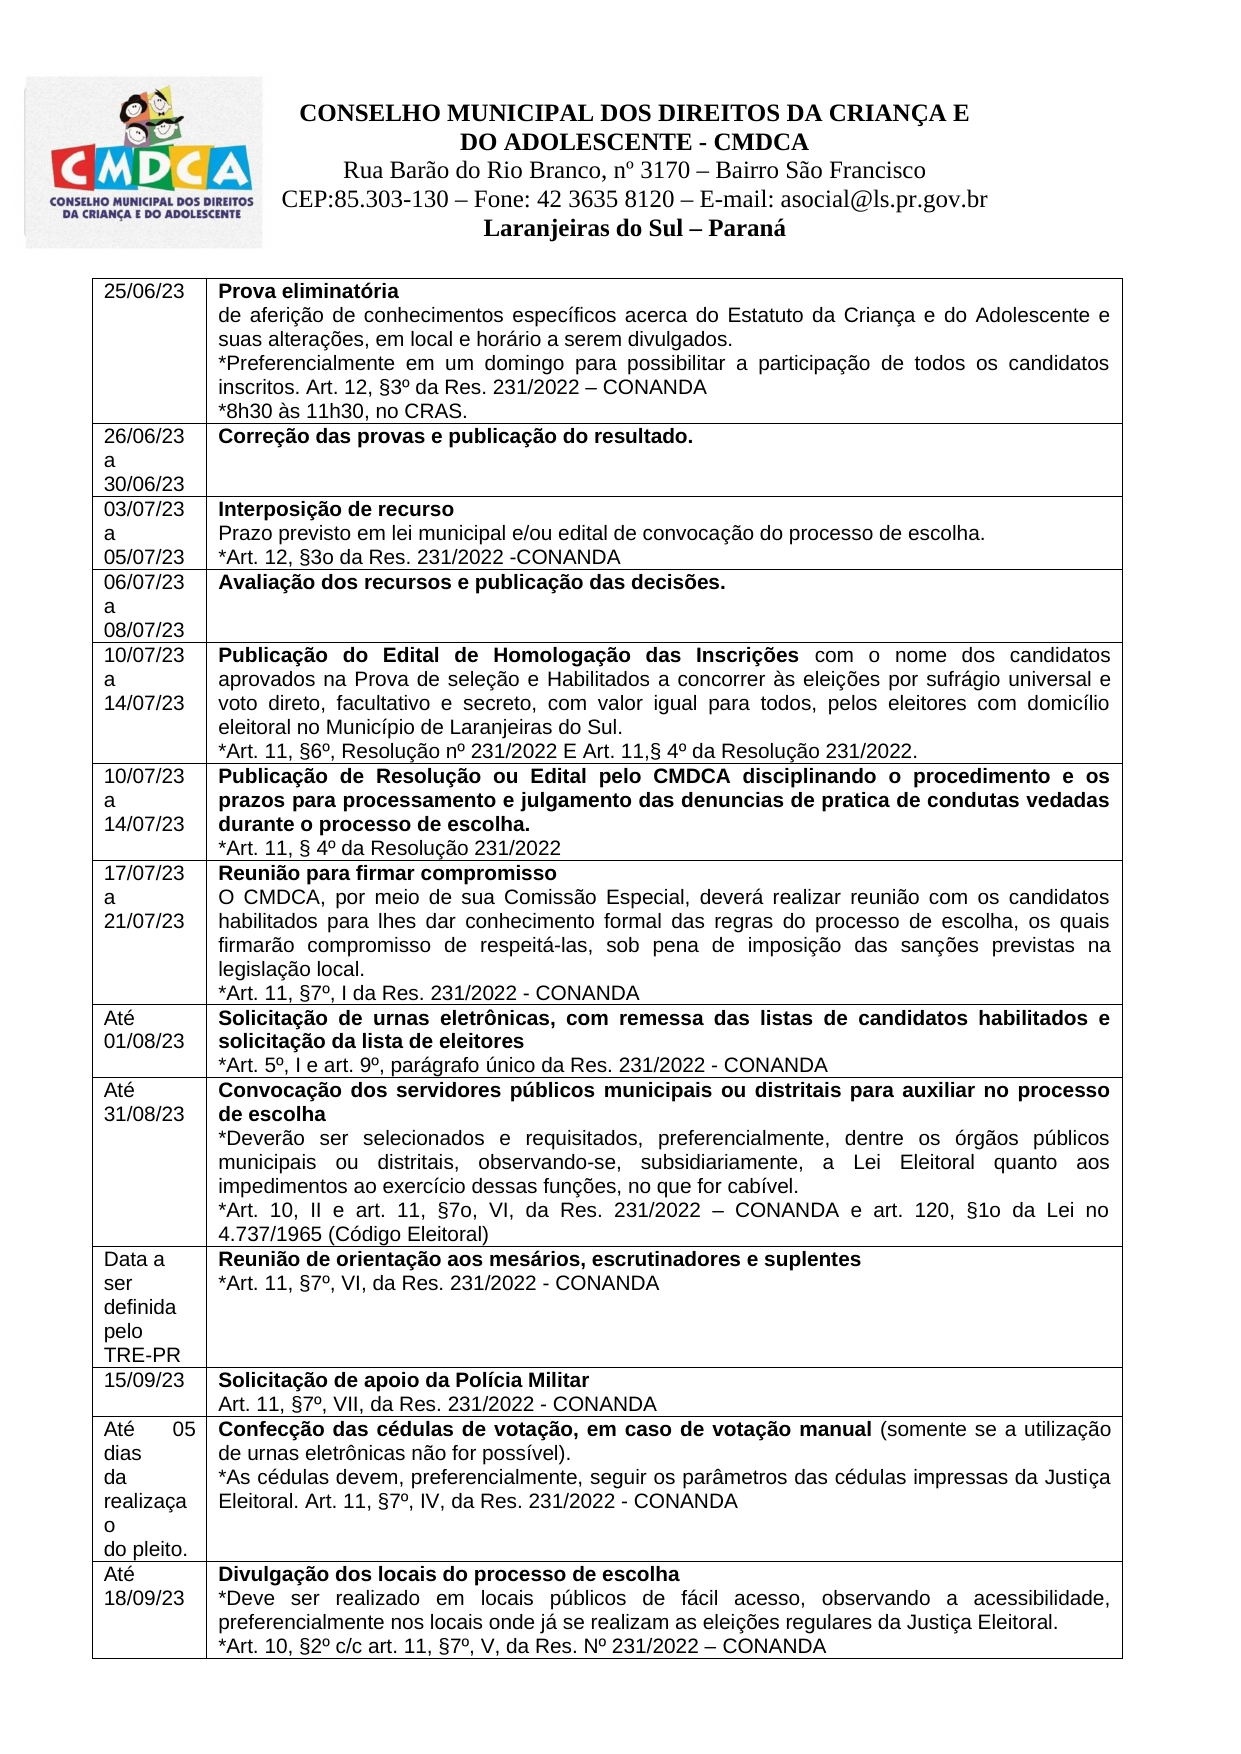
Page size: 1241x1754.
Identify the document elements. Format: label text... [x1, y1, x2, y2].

table_cell 06/07/23 a 08/07/23 [93, 570, 206, 642]
table_cell 25/06/23 [93, 279, 206, 423]
table_cell 17/07/23 a 21/07/23 [93, 861, 206, 1004]
table_cell Até 31/08/23 [93, 1078, 206, 1246]
table_cell 10/07/23 a 14/07/23 [93, 764, 206, 859]
table_cell 26/06/23 a 30/06/23 [93, 424, 206, 496]
table_cell 15/09/23 [93, 1368, 206, 1416]
table_cell Data a ser definida pelo TRE-PR [93, 1247, 206, 1367]
table_cell Prova eliminatória de aferição de conhecimentos específicos acerca do Estatuto da Criança e do Adolescente e suas alterações, em local e horário a serem divulgados. *Preferencialmente em um domingo para possibilitar a participação de todos os candidatos inscritos. Art. 12, §3º da Res. 231/2022 – CONANDA *8h30 às 11h30, no CRAS. [207, 279, 1122, 423]
table_cell 10/07/23 a 14/07/23 [93, 643, 206, 763]
table_cell 03/07/23 a 05/07/23 [93, 497, 206, 569]
table_cell Convocação dos servidores públicos municipais ou distritais para auxiliar no processo de escolha *Deverão ser selecionados e requisitados, preferencialmente, dentre os órgãos públicos municipais ou distritais, observando-se, subsidiariamente, a Lei Eleitoral quanto aos impedimentos ao exercício dessas funções, no que for cabível. *Art. 10, II e art. 11, §7o, VI, da Res. 231/2022 – CONANDA e art. 120, §1o da Lei no 4.737/1965 (Código Eleitoral) [207, 1078, 1122, 1246]
table_cell Solicitação de apoio da Polícia Militar Art. 11, §7º, VII, da Res. 231/2022 - CONANDA [207, 1368, 1122, 1416]
table_cell Interposição de recurso Prazo previsto em lei municipal e/ou edital de convocação do processo de escolha. *Art. 12, §3o da Res. 231/2022 -CONANDA [207, 497, 1122, 569]
table_cell Publicação de Resolução ou Edital pelo CMDCA disciplinando o procedimento e os prazos para processamento e julgamento das denuncias de pratica de condutas vedadas durante o processo de escolha. *Art. 11, § 4º da Resolução 231/2022 [207, 764, 1122, 859]
table_cell Avaliação dos recursos e publicação das decisões. [207, 570, 1122, 642]
table_cell Publicação do Edital de Homologação das Inscrições com o nome dos candidatos aprovados na Prova de seleção e Habilitados a concorrer às eleições por sufrágio universal e voto direto, facultativo e secreto, com valor igual para todos, pelos eleitores com domicílio eleitoral no Município de Laranjeiras do Sul. *Art. 11, §6º, Resolução nº 231/2022 E Art. 11,§ 4º da Resolução 231/2022. [207, 643, 1122, 763]
table_cell Reunião de orientação aos mesários, escrutinadores e suplentes *Art. 11, §7º, VI, da Res. 231/2022 - CONANDA [207, 1247, 1122, 1367]
table_cell Confecção das cédulas de votação, em caso de votação manual (somente se a utilização de urnas eletrônicas não for possível). *As cédulas devem, preferencialmente, seguir os parâmetros das cédulas impressas da Justiça Eleitoral. Art. 11, §7º, IV, da Res. 231/2022 - CONANDA [207, 1417, 1122, 1561]
table_cell Divulgação dos locais do processo de escolha *Deve ser realizado em locais públicos de fácil acesso, observando a acessibilidade, preferencialmente nos locais onde já se realizam as eleições regulares da Justiça Eleitoral. *Art. 10, §2º c/c art. 11, §7º, V, da Res. Nº 231/2022 – CONANDA [207, 1562, 1122, 1657]
picture [13, 73, 273, 250]
table_cell Correção das provas e publicação do resultado. [207, 424, 1122, 496]
table_cell Solicitação de urnas eletrônicas, com remessa das listas de candidatos habilitados e solicitação da lista de eleitores *Art. 5º, I e art. 9º, parágrafo único da Res. 231/2022 - CONANDA [207, 1005, 1122, 1077]
table_cell Até 05 dias da realizaçao do pleito. [93, 1417, 206, 1561]
table_cell Até 18/09/23 [93, 1562, 206, 1657]
table_cell Até 01/08/23 [93, 1005, 206, 1077]
table_cell Reunião para firmar compromisso O CMDCA, por meio de sua Comissão Especial, deverá realizar reunião com os candidatos habilitados para lhes dar conhecimento formal das regras do processo de escolha, os quais firmarão compromisso de respeitá-las, sob pena de imposição das sanções previstas na legislação local. *Art. 11, §7º, I da Res. 231/2022 - CONANDA [207, 861, 1122, 1004]
